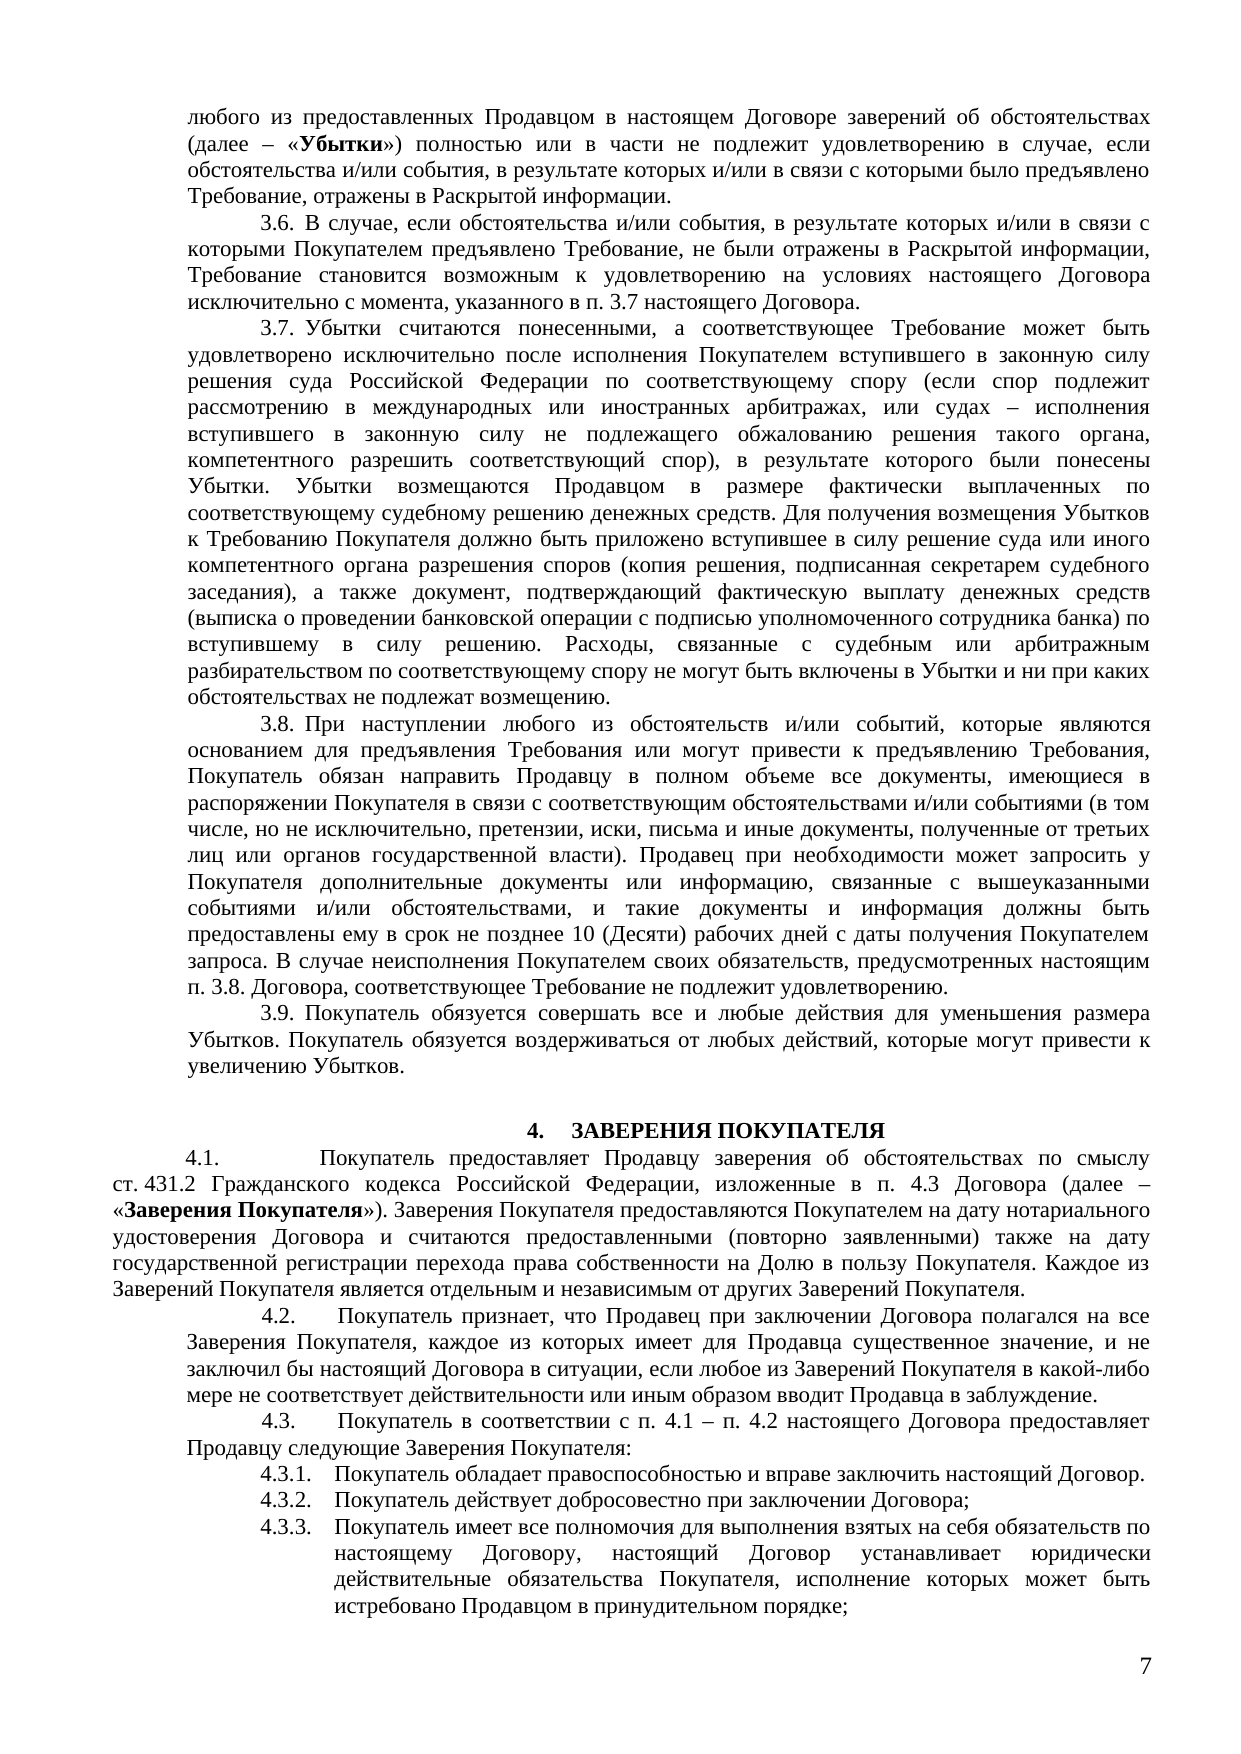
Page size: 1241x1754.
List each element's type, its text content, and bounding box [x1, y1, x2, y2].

list Покупатель имеет все полномочия для выполнения взятых на себя обязательств по настоящему Договору, настоящий Договор устанавливает юридически действительные обязательства Покупателя, исполнение которых может быть истребовано Продавцом в принудительном порядке; [260, 1513, 1152, 1618]
list ЗАВЕРЕНИЯ ПОКУПАТЕЛЯ [187, 1117, 1152, 1144]
list Покупатель обязуется совершать все и любые действия для уменьшения размера Убытков. Покупатель обязуется воздерживаться от любых действий, которые могут привести к увеличению Убытков. [187, 999, 1152, 1078]
list Убытки считаются понесенными, а соответствующее Требование может быть удовлетворено исключительно после исполнения Покупателем вступившего в законную силу решения суда Российской Федерации по соответствующему спору (если спор подлежит рассмотрению в международных или иностранных арбитражах, или судах – исполнения вступившего в законную силу не подлежащего обжалованию решения такого органа, компетентного разрешить соответствующий спор), в результате которого были понесены Убытки. Убытки возмещаются Продавцом в размере фактически выплаченных по соответствующему судебному решению денежных средств. Для получения возмещения Убытков к Требованию Покупателя должно быть приложено вступившее в силу решение суда или иного компетентного органа разрешения споров (копия решения, подписанная секретарем судебного заседания), а также документ, подтверждающий фактическую выплату денежных средств (выписка о проведении банковской операции с подписью уполномоченного сотрудника банка) по вступившему в силу решению. Расходы, связанные с судебным или арбитражным разбирательством по соответствующему спору не могут быть включены в Убытки и ни при каких обстоятельствах не подлежат возмещению. [187, 314, 1152, 709]
list Покупатель обладает правоспособностью и вправе заключить настоящий Договор. [260, 1460, 1152, 1486]
list Покупатель в соответствии с п. 4.1 – п. 4.2 настоящего Договора предоставляет Продавцу следующие Заверения Покупателя: [186, 1407, 1152, 1460]
list Покупатель предоставляет Продавцу заверения об обстоятельствах по смыслу ст. 431.2 Гражданского кодекса Российской Федерации, изложенные в п. 4.3 Договора (далее – «Заверения Покупателя»). Заверения Покупателя предоставляются Покупателем на дату нотариального удостоверения Договора и считаются предоставленными (повторно заявленными) также на дату государственной регистрации перехода права собственности на Долю в пользу Покупателя. Каждое из Заверений Покупателя является отдельным и независимым от других Заверений Покупателя. [112, 1144, 1152, 1302]
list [187, 103, 1152, 209]
list Покупатель признает, что Продавец при заключении Договора полагался на все Заверения Покупателя, каждое из которых имеет для Продавца существенное значение, и не заключил бы настоящий Договора в ситуации, если любое из Заверений Покупателя в какой-либо мере не соответствует действительности или иным образом вводит Продавца в заблуждение. [186, 1302, 1152, 1407]
list При наступлении любого из обстоятельств и/или событий, которые являются основанием для предъявления Требования или могут привести к предъявлению Требования, Покупатель обязан направить Продавцу в полном объеме все документы, имеющиеся в распоряжении Покупателя в связи с соответствующим обстоятельствами и/или событиями (в том числе, но не исключительно, претензии, иски, письма и иные документы, полученные от третьих лиц или органов государственной власти). Продавец при необходимости может запросить у Покупателя дополнительные документы или информацию, связанные с вышеуказанными событиями и/или обстоятельствами, и такие документы и информация должны быть предоставлены ему в срок не позднее 10 (Десяти) рабочих дней с даты получения Покупателем запроса. В случае неисполнения Покупателем своих обязательств, предусмотренных настоящим п. 3.8. Договора, соответствующее Требование не подлежит удовлетворению. [187, 709, 1152, 999]
list В случае, если обстоятельства и/или события, в результате которых и/или в связи с которыми Покупателем предъявлено Требование, не были отражены в Раскрытой информации, Требование становится возможным к удовлетворению на условиях настоящего Договора исключительно с момента, указанного в п. 3.7 настоящего Договора. [187, 209, 1152, 314]
list Покупатель действует добросовестно при заключении Договора; [260, 1486, 1152, 1513]
